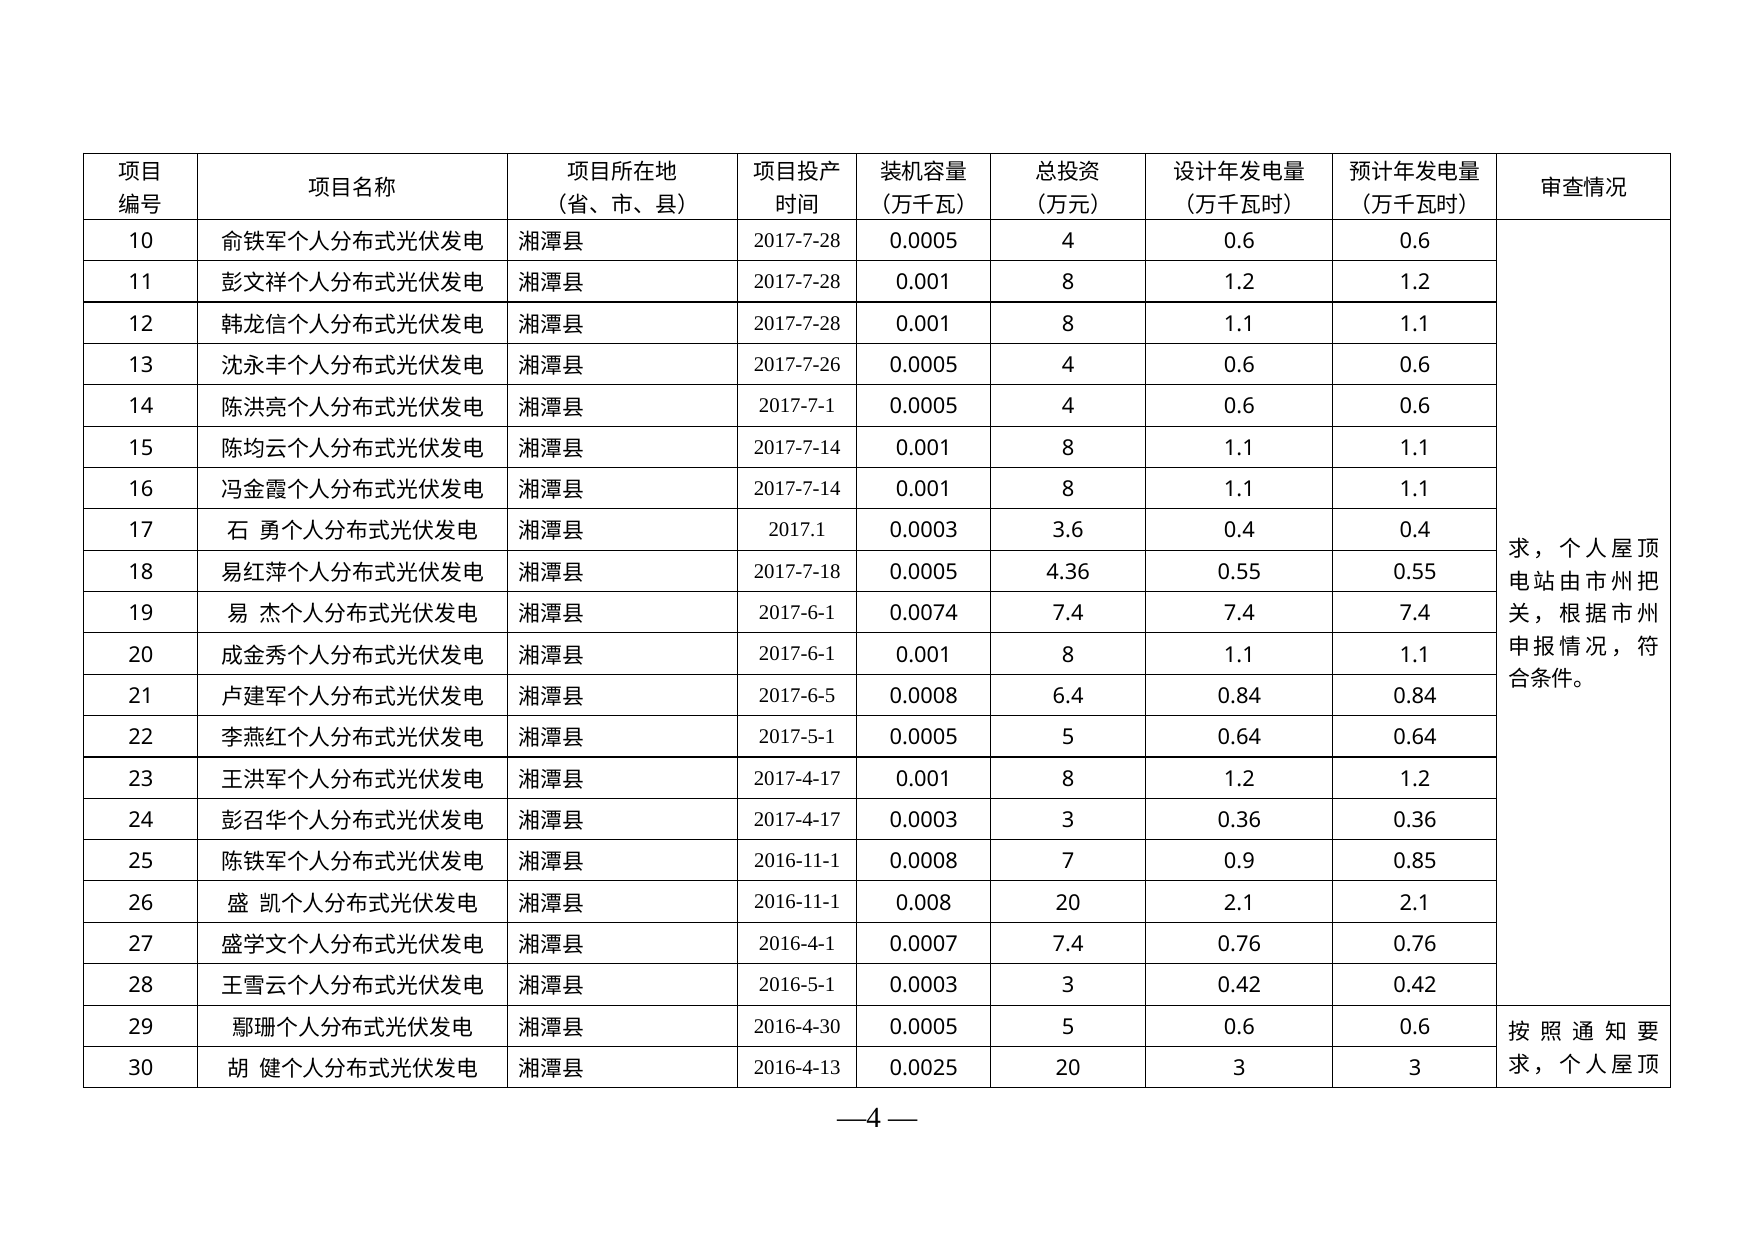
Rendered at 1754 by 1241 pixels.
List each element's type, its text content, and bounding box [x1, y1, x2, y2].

table_cell 湘潭县 [508, 385, 737, 426]
table_cell 20 [991, 881, 1145, 922]
table_cell 湘潭县 [508, 633, 737, 674]
table_cell 湘潭县 [508, 881, 737, 922]
table_cell 湘潭县 [508, 1006, 737, 1046]
table_cell 0.76 [1146, 923, 1332, 963]
table_cell 1.1 [1146, 633, 1332, 674]
table_cell 卢建军个人分布式光伏发电 [198, 675, 507, 715]
table_header 总投资 （万元） [991, 154, 1145, 219]
table_cell 0.42 [1146, 964, 1332, 1004]
table_cell 7.4 [991, 592, 1145, 632]
table_cell 5 [991, 716, 1145, 756]
table_cell 成金秀个人分布式光伏发电 [198, 633, 507, 674]
table_cell 0.0007 [857, 923, 990, 963]
table_cell 4 [991, 344, 1145, 384]
table_cell 10 [84, 220, 197, 260]
table_cell 易红萍个人分布式光伏发电 [198, 551, 507, 591]
table_cell 0.64 [1333, 716, 1496, 756]
table_cell 0.76 [1333, 923, 1496, 963]
table_cell 7.4 [1146, 592, 1332, 632]
table_cell 冯金霞个人分布式光伏发电 [198, 468, 507, 508]
table_cell 15 [84, 427, 197, 467]
table_header 项目投产时间 [738, 154, 856, 219]
table_cell 3.6 [991, 509, 1145, 549]
table_header 项目 编号 [84, 154, 197, 219]
table_cell 8 [991, 758, 1145, 798]
table_cell 29 [84, 1006, 197, 1046]
table_cell 0.0005 [857, 1006, 990, 1046]
table_cell 1.2 [1146, 758, 1332, 798]
table_cell 0.0005 [857, 551, 990, 591]
table_cell 2017-7-14 [738, 427, 856, 467]
table_cell 2017-6-1 [738, 633, 856, 674]
table_cell 1.2 [1333, 758, 1496, 798]
table_cell 0.001 [857, 758, 990, 798]
table_cell 0.64 [1146, 716, 1332, 756]
table_cell 8 [991, 468, 1145, 508]
table_cell 3 [1333, 1047, 1496, 1087]
table_cell 2016-4-13 [738, 1047, 856, 1087]
table_cell 8 [991, 261, 1145, 301]
table_cell 0.0005 [857, 344, 990, 384]
table_cell 0.4 [1333, 509, 1496, 549]
table_cell 0.6 [1146, 385, 1332, 426]
table_cell 0.0005 [857, 716, 990, 756]
table_cell 4 [991, 220, 1145, 260]
table_cell 2017-6-5 [738, 675, 856, 715]
table_cell 0.9 [1146, 840, 1332, 880]
table_header 预计年发电量（万千瓦时） [1333, 154, 1496, 219]
table_header 项目名称 [198, 154, 507, 219]
table_cell 0.0003 [857, 799, 990, 839]
table_cell 2017-7-26 [738, 344, 856, 384]
table_cell 沈永丰个人分布式光伏发电 [198, 344, 507, 384]
table_cell 湘潭县 [508, 840, 737, 880]
table_cell 3 [1146, 1047, 1332, 1087]
table_cell 2017-4-17 [738, 799, 856, 839]
table_cell 湘潭县 [508, 1047, 737, 1087]
table_cell 18 [84, 551, 197, 591]
table_cell 2017-7-14 [738, 468, 856, 508]
table_cell 易 杰个人分布式光伏发电 [198, 592, 507, 632]
table_cell 30 [84, 1047, 197, 1087]
table_cell 2016-11-1 [738, 840, 856, 880]
table_cell 盛学文个人分布式光伏发电 [198, 923, 507, 963]
table_cell 按照通知要求，个人屋顶电站由市州把关，根据市州申报情况，符合条件。 [1497, 1006, 1670, 1087]
table_cell 2016-5-1 [738, 964, 856, 1004]
table_cell 8 [991, 427, 1145, 467]
table_cell 王雪云个人分布式光伏发电 [198, 964, 507, 1004]
table_header 项目所在地 （省、市、县） [508, 154, 737, 219]
table_cell 21 [84, 675, 197, 715]
table_cell 2017-7-28 [738, 303, 856, 343]
table_cell 7.4 [1333, 592, 1496, 632]
table_cell 0.6 [1146, 344, 1332, 384]
table_cell 28 [84, 964, 197, 1004]
table_cell 20 [84, 633, 197, 674]
table_cell 0.84 [1146, 675, 1332, 715]
table_cell 1.1 [1333, 303, 1496, 343]
table_cell 0.84 [1333, 675, 1496, 715]
table_cell 6.4 [991, 675, 1145, 715]
table_cell 王洪军个人分布式光伏发电 [198, 758, 507, 798]
table_cell 0.55 [1333, 551, 1496, 591]
table_cell 26 [84, 881, 197, 922]
table_cell 李燕红个人分布式光伏发电 [198, 716, 507, 756]
table_cell 0.42 [1333, 964, 1496, 1004]
table_cell 俞铁军个人分布式光伏发电 [198, 220, 507, 260]
table_cell 1.2 [1146, 261, 1332, 301]
table_cell 湘潭县 [508, 964, 737, 1004]
table_cell 湘潭县 [508, 427, 737, 467]
table_cell 0.55 [1146, 551, 1332, 591]
table_cell 17 [84, 509, 197, 549]
table_cell 5 [991, 1006, 1145, 1046]
table_cell 2017-7-28 [738, 220, 856, 260]
table_cell 湘潭县 [508, 716, 737, 756]
table_cell 1.2 [1333, 261, 1496, 301]
table_cell 1.1 [1333, 468, 1496, 508]
table_cell 1.1 [1333, 427, 1496, 467]
table_header 装机容量（万千瓦） [857, 154, 990, 219]
table_cell 韩龙信个人分布式光伏发电 [198, 303, 507, 343]
table_cell 0.85 [1333, 840, 1496, 880]
table_cell 0.0074 [857, 592, 990, 632]
table_cell 7 [991, 840, 1145, 880]
table_cell 1.1 [1146, 427, 1332, 467]
table_cell 湘潭县 [508, 799, 737, 839]
table_header 审查情况 [1497, 154, 1670, 219]
table_cell 7.4 [991, 923, 1145, 963]
table_cell 彭召华个人分布式光伏发电 [198, 799, 507, 839]
table_cell 2017.1 [738, 509, 856, 549]
table_cell 1.1 [1146, 468, 1332, 508]
table_cell 13 [84, 344, 197, 384]
table_cell 4 [991, 385, 1145, 426]
table_cell 3 [991, 964, 1145, 1004]
table_cell 湘潭县 [508, 758, 737, 798]
table_cell 0.0008 [857, 675, 990, 715]
table_cell 25 [84, 840, 197, 880]
table_cell 24 [84, 799, 197, 839]
table_cell 0.6 [1333, 1006, 1496, 1046]
table_cell 0.6 [1333, 385, 1496, 426]
table_cell 27 [84, 923, 197, 963]
table_cell 按照通知要求，个人屋顶电站由市州把关，根据市州申报情况，符合条件。 [1497, 220, 1670, 1004]
table_cell 彭文祥个人分布式光伏发电 [198, 261, 507, 301]
table_cell 石 勇个人分布式光伏发电 [198, 509, 507, 549]
table_cell 2017-7-28 [738, 261, 856, 301]
table_cell 湘潭县 [508, 675, 737, 715]
table_cell 0.36 [1333, 799, 1496, 839]
table_cell 0.001 [857, 633, 990, 674]
table_cell 湘潭县 [508, 551, 737, 591]
table_cell 1.1 [1146, 303, 1332, 343]
table_header 设计年发电量 （万千瓦时） [1146, 154, 1332, 219]
table_cell 0.6 [1333, 220, 1496, 260]
table_cell 2017-7-1 [738, 385, 856, 426]
table_cell 鄢珊个人分布式光伏发电 [198, 1006, 507, 1046]
table_cell 湘潭县 [508, 923, 737, 963]
table_cell 0.0003 [857, 509, 990, 549]
table_cell 0.0005 [857, 220, 990, 260]
table_cell 湘潭县 [508, 509, 737, 549]
table_cell 湘潭县 [508, 220, 737, 260]
table_cell 胡 健个人分布式光伏发电 [198, 1047, 507, 1087]
table_cell 0.0003 [857, 964, 990, 1004]
table_cell 22 [84, 716, 197, 756]
table_cell 2016-4-1 [738, 923, 856, 963]
table_cell 湘潭县 [508, 468, 737, 508]
table_cell 23 [84, 758, 197, 798]
table_cell 0.6 [1146, 220, 1332, 260]
table_cell 0.0005 [857, 385, 990, 426]
table_cell 11 [84, 261, 197, 301]
table_cell 20 [991, 1047, 1145, 1087]
table_cell 湘潭县 [508, 592, 737, 632]
table_cell 陈洪亮个人分布式光伏发电 [198, 385, 507, 426]
table_cell 0.0025 [857, 1047, 990, 1087]
table_cell 0.6 [1146, 1006, 1332, 1046]
table_cell 2.1 [1333, 881, 1496, 922]
table_cell 3 [991, 799, 1145, 839]
table_cell 0.001 [857, 468, 990, 508]
table_cell 0.0008 [857, 840, 990, 880]
table_cell 0.36 [1146, 799, 1332, 839]
table_cell 4.36 [991, 551, 1145, 591]
table_cell 8 [991, 633, 1145, 674]
table_cell 0.001 [857, 303, 990, 343]
table_cell 0.008 [857, 881, 990, 922]
table_cell 0.001 [857, 427, 990, 467]
table_cell 1.1 [1333, 633, 1496, 674]
table_cell 2016-11-1 [738, 881, 856, 922]
table_cell 2017-4-17 [738, 758, 856, 798]
table_cell 0.6 [1333, 344, 1496, 384]
table_cell 湘潭县 [508, 344, 737, 384]
table_cell 2017-6-1 [738, 592, 856, 632]
table_cell 12 [84, 303, 197, 343]
table_cell 湘潭县 [508, 261, 737, 301]
table_cell 19 [84, 592, 197, 632]
table_cell 0.4 [1146, 509, 1332, 549]
table_cell 0.001 [857, 261, 990, 301]
table_cell 2016-4-30 [738, 1006, 856, 1046]
table_cell 8 [991, 303, 1145, 343]
table_cell 陈均云个人分布式光伏发电 [198, 427, 507, 467]
table_cell 盛 凯个人分布式光伏发电 [198, 881, 507, 922]
table_cell 2017-5-1 [738, 716, 856, 756]
table_cell 2017-7-18 [738, 551, 856, 591]
table_cell 14 [84, 385, 197, 426]
table_cell 陈铁军个人分布式光伏发电 [198, 840, 507, 880]
table_cell 16 [84, 468, 197, 508]
table_cell 湘潭县 [508, 303, 737, 343]
table_cell 2.1 [1146, 881, 1332, 922]
